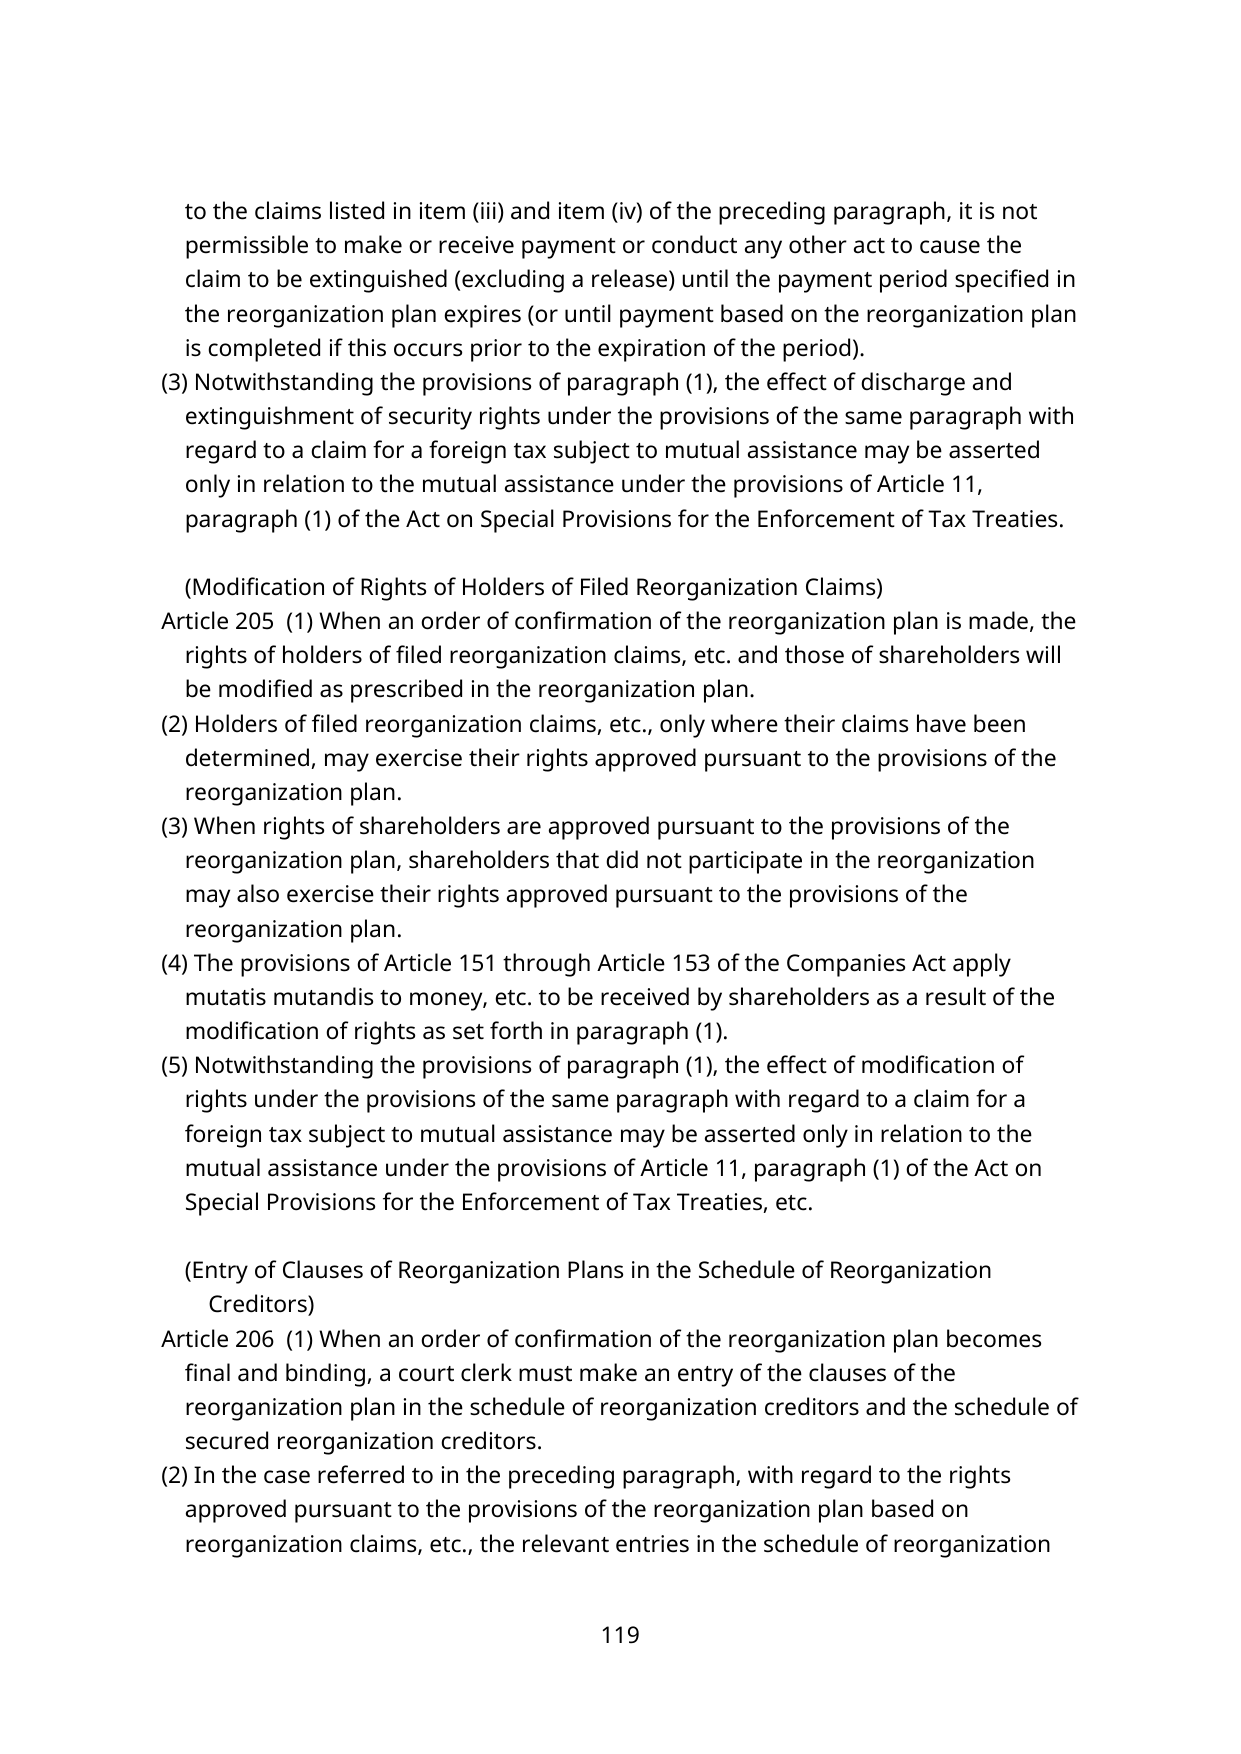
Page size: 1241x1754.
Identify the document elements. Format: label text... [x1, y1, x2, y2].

text Article 205 (1) When an order of confirmation of the reorganization plan is made, the rights of holders of filed reorganization claims, etc. and those of shareholders will be modified as prescribed in the reorganization plan. [161, 604, 1079, 706]
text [161, 194, 1079, 364]
text (5) Notwithstanding the provisions of paragraph (1), the effect of modification of rights under the provisions of the same paragraph with regard to a claim for a foreign tax subject to mutual assistance may be asserted only in relation to the mutual assistance under the provisions of Article 11, paragraph (1) of the Act on Special Provisions for the Enforcement of Tax Treaties, etc. [161, 1048, 1079, 1219]
text (3) Notwithstanding the provisions of paragraph (1), the effect of discharge and extinguishment of security rights under the provisions of the same paragraph with regard to a claim for a foreign tax subject to mutual assistance may be asserted only in relation to the mutual assistance under the provisions of Article 11, paragraph (1) of the Act on Special Provisions for the Enforcement of Tax Treaties. [161, 364, 1079, 535]
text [161, 1458, 1079, 1560]
text (Entry of Clauses of Reorganization Plans in the Schedule of Reorganization Creditors) [184, 1253, 1079, 1321]
text (4) The provisions of Article 151 through Article 153 of the Companies Act apply mutatis mutandis to money, etc. to be received by shareholders as a result of the modification of rights as set forth in paragraph (1). [161, 945, 1079, 1048]
text Article 206 (1) When an order of confirmation of the reorganization plan becomes final and binding, a court clerk must make an entry of the clauses of the reorganization plan in the schedule of reorganization creditors and the schedule of secured reorganization creditors. [161, 1321, 1079, 1458]
text (Modification of Rights of Holders of Filed Reorganization Claims) [184, 569, 1079, 604]
text (3) When rights of shareholders are approved pursuant to the provisions of the reorganization plan, shareholders that did not participate in the reorganization may also exercise their rights approved pursuant to the provisions of the reorganization plan. [161, 809, 1079, 945]
text (2) Holders of filed reorganization claims, etc., only where their claims have been determined, may exercise their rights approved pursuant to the provisions of the reorganization plan. [161, 706, 1079, 809]
